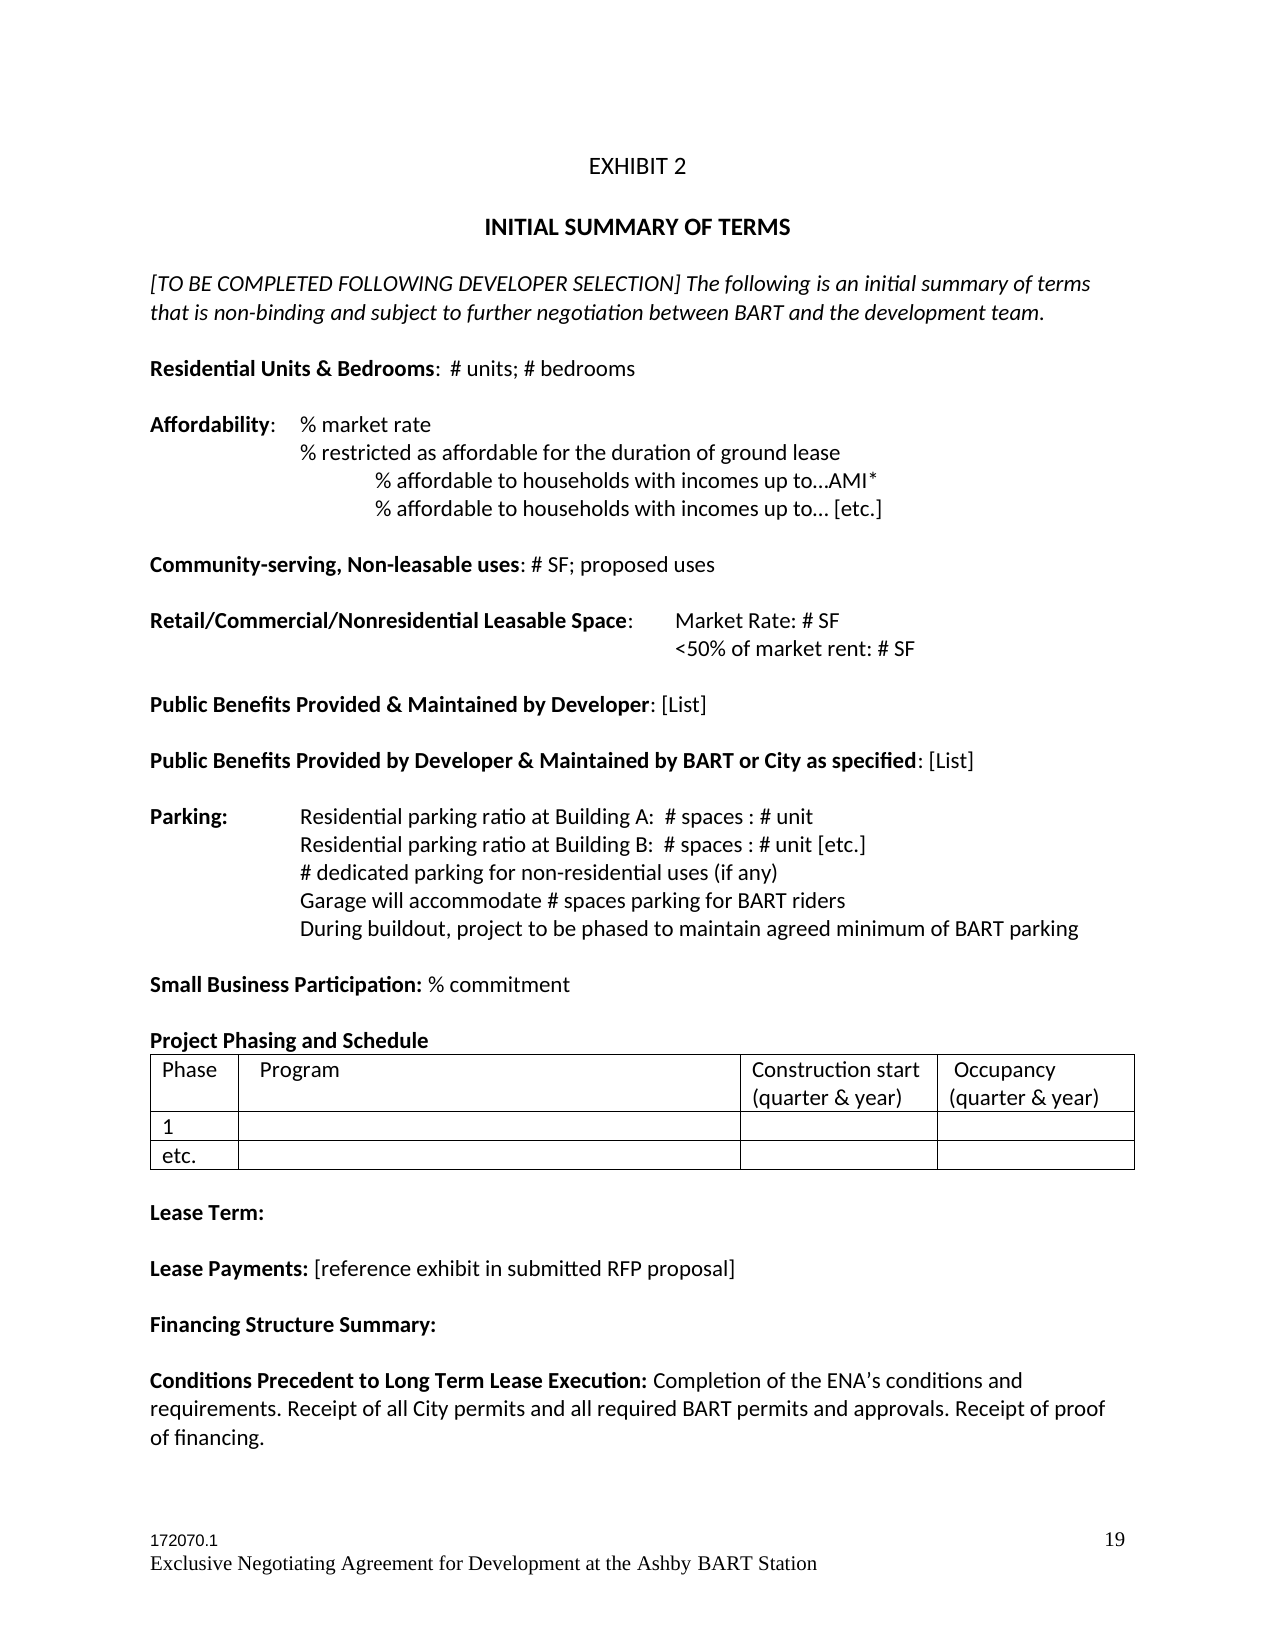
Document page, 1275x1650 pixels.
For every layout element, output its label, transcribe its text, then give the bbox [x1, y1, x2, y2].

text Residential parking ratio at Building B: # spaces : # unit [etc.] [225, 830, 1125, 858]
text Lease Payments: [reference exhibit in submitted RFP proposal] [150, 1254, 1125, 1282]
table_header Occupancy (quarter & year) [938, 1055, 1134, 1111]
text [TO BE COMPLETED FOLLOWING DEVELOPER SELECTION] The following is an initial summary of terms that is non-binding and subject to further negotiation between BART and the development team. [150, 269, 1125, 326]
text EXHIBIT 2 [150, 150, 1125, 181]
text INITIAL SUMMARY OF TERMS [150, 211, 1125, 242]
table_cell [741, 1112, 937, 1140]
text % affordable to households with incomes up to…AMI* [300, 466, 1125, 494]
text # dedicated parking for non-residential uses (if any) [225, 858, 1125, 886]
text Financing Structure Summary: [150, 1311, 1125, 1338]
text Conditions Precedent to Long Term Lease Execution: Completion of the ENA’s conditions and requirements. Receipt of all City permits and all required BART permits and approvals. Receipt of proof of financing. [150, 1367, 1125, 1451]
text Project Phasing and Schedule [150, 1026, 1125, 1054]
text Parking: Residential parking ratio at Building A: # spaces : # unit [150, 802, 1125, 830]
text Residential Units & Bedrooms: # units; # bedrooms [150, 354, 1125, 382]
text Public Benefits Provided by Developer & Maintained by BART or City as specified: [List] [150, 746, 1125, 774]
table_cell [741, 1141, 937, 1169]
text Small Business Participation: % commitment [150, 970, 1125, 998]
text % affordable to households with incomes up to… [etc.] [300, 494, 1125, 522]
text <50% of market rent: # SF [600, 634, 1125, 662]
table_header Construction start (quarter & year) [741, 1055, 937, 1111]
text Garage will accommodate # spaces parking for BART riders [225, 886, 1125, 914]
text During buildout, project to be phased to maintain agreed minimum of BART parking [225, 914, 1125, 942]
text % restricted as affordable for the duration of ground lease [225, 438, 1125, 466]
text Retail/Commercial/Nonresidential Leasable Space: Market Rate: # SF [150, 606, 1125, 634]
table_cell [938, 1141, 1134, 1169]
text Public Benefits Provided & Maintained by Developer: [List] [150, 690, 1125, 718]
table_cell etc. [151, 1141, 238, 1169]
text Lease Term: [150, 1198, 1125, 1226]
text Community-serving, Non-leasable uses: # SF; proposed uses [150, 550, 1125, 578]
table_header Program [239, 1055, 740, 1111]
table_cell [239, 1141, 740, 1169]
table_header Phase [151, 1055, 238, 1111]
table_cell 1 [151, 1112, 238, 1140]
text Affordability: % market rate [150, 410, 1125, 438]
table_cell [938, 1112, 1134, 1140]
table_cell [239, 1112, 740, 1140]
